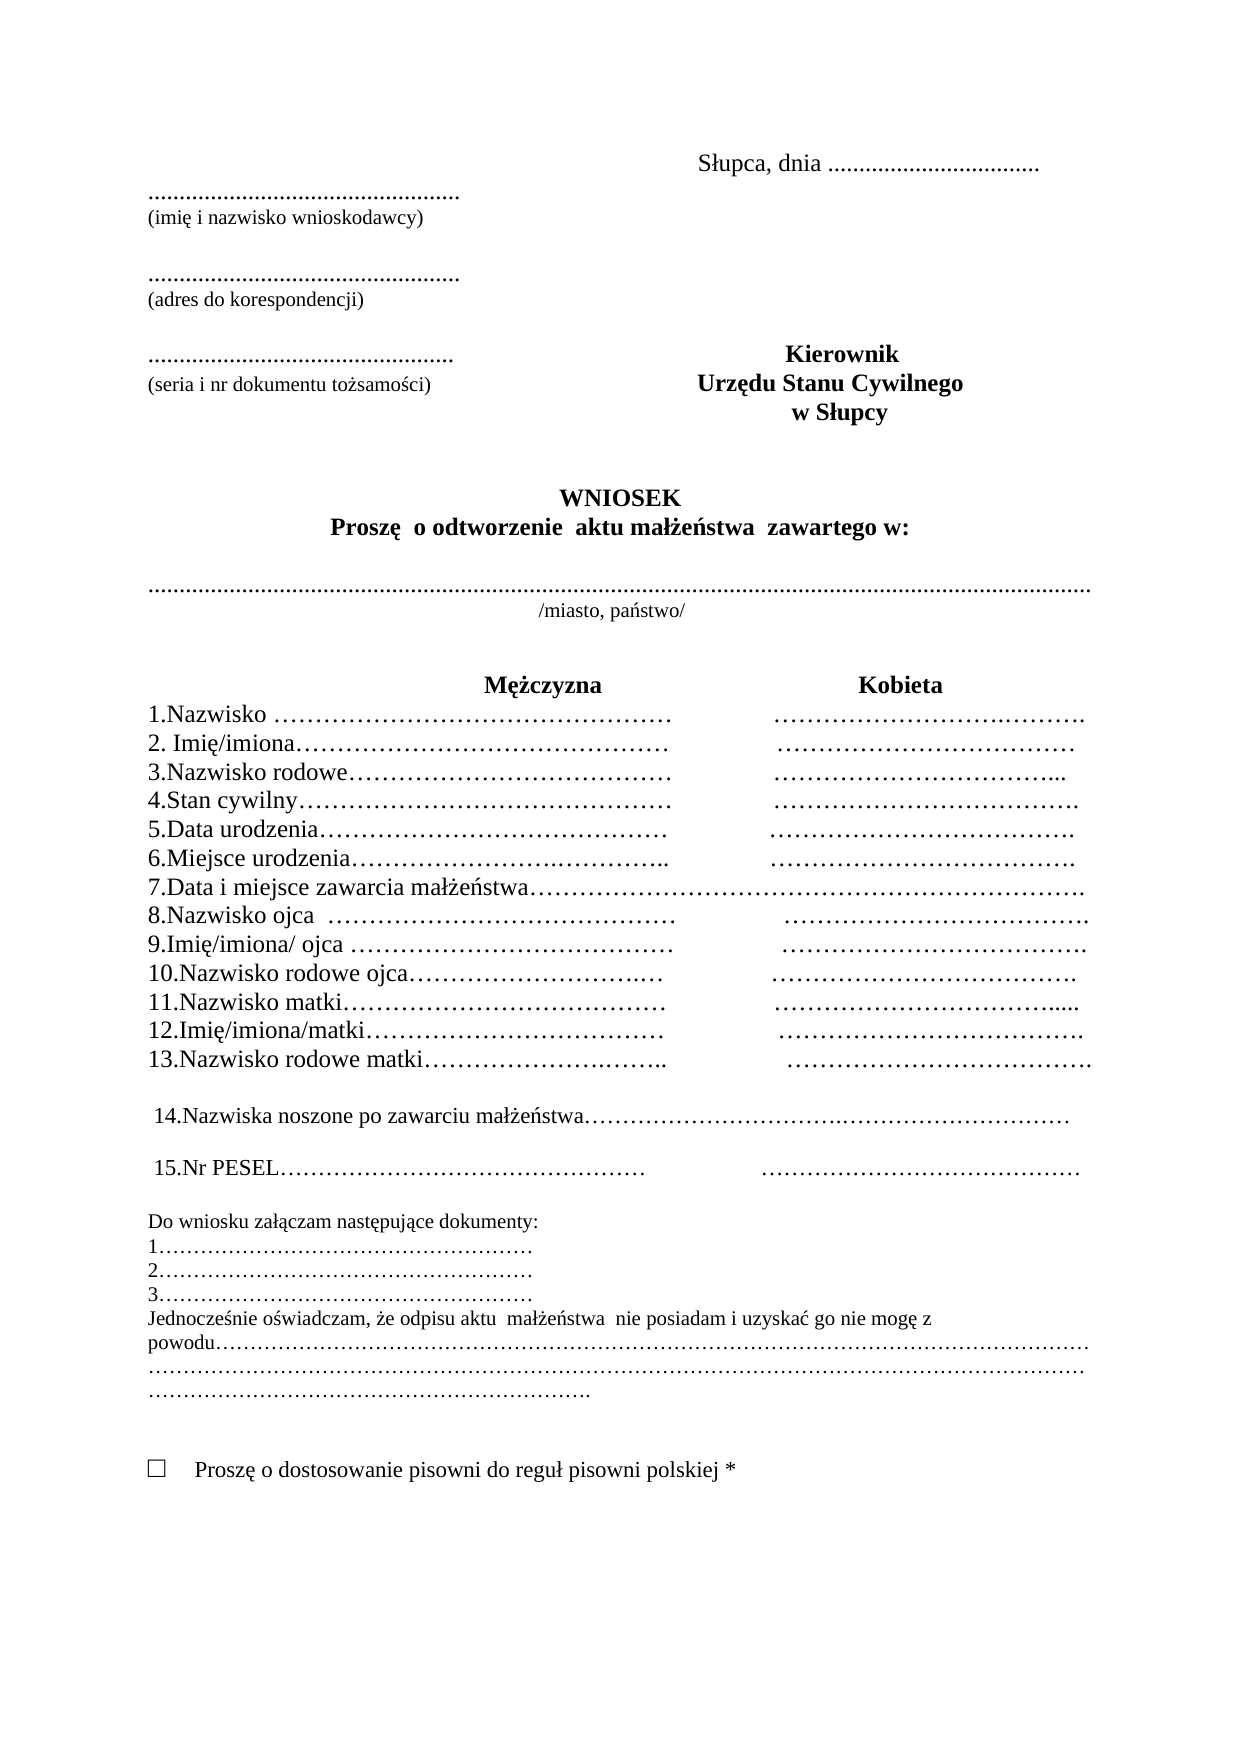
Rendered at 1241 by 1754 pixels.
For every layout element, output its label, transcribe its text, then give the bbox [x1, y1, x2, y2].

subtitle .................................................. [148, 176, 1093, 205]
text (seria i nr dokumentu tożsamości) Urzędu Stanu Cywilnego [148, 368, 1093, 397]
text 1.Nazwisko ………………………………………… ……………………….………. [148, 699, 1093, 728]
text 14.Nazwiska noszone po zawarciu małżeństwa…………………………….………………………… [148, 1102, 1093, 1128]
text 3.Nazwisko rodowe………………………………… ……………………………... [148, 757, 1093, 785]
text 7.Data i miejsce zawarcia małżeństwa…………………………………………………………. [148, 872, 1093, 900]
text 15.Nr PESEL………………………………………… …………………………………… [148, 1154, 1093, 1181]
text 4.Stan cywilny……………………………………… ………………………………. [148, 785, 1093, 814]
text □ Proszę o dostosowanie pisowni do reguł pisowni polskiej * [148, 1450, 1093, 1484]
text /miasto, państwo/ [148, 598, 1093, 622]
text .................................................. [148, 258, 1093, 287]
text Mężczyzna Kobieta [148, 670, 1093, 699]
text 3……………………………………………… [148, 1282, 1093, 1306]
text 11.Nazwisko matki………………………………… ……………………………..... [148, 987, 1093, 1015]
text Do wniosku załączam następujące dokumenty: [148, 1209, 1093, 1233]
text WNIOSEK [148, 483, 1093, 512]
text 13.Nazwisko rodowe matki………………….…….. ………………………………. [148, 1044, 1093, 1073]
text 12.Imię/imiona/matki……………………………… ………………………………. [148, 1015, 1093, 1044]
text 1……………………………………………… [148, 1233, 1093, 1258]
text 2. Imię/imiona……………………………………… ……………………………… [148, 728, 1093, 757]
text (adres do korespondencji) [148, 287, 1093, 311]
text ................................................. Kierownik [148, 339, 1093, 368]
text Jednocześnie oświadczam, że odpisu aktu małżeństwa nie posiadam i uzyskać go nie mogę z powodu………………………………………………………………………………………………………………………………………………………………………………………………………………………………………………………………………………………………. [148, 1306, 1093, 1402]
text 9.Imię/imiona/ ojca ………………………………… ………………………………. [148, 929, 1093, 958]
text 10.Nazwisko rodowe ojca……………………….… ………………………………. [148, 958, 1093, 987]
text (imię i nazwisko wnioskodawcy) [148, 205, 1093, 229]
text 8.Nazwisko ojca …………………………………… ………………………………. [148, 900, 1093, 929]
text 5.Data urodzenia…………………………………… ………………………………. [148, 814, 1093, 843]
text Słupca, dnia .................................. [148, 148, 1093, 176]
text 2……………………………………………… [148, 1258, 1093, 1282]
text 6.Miejsce urodzenia…………………….………….. ………………………………. [148, 843, 1093, 872]
text Proszę o odtworzenie aktu małżeństwa zawartego w: [148, 512, 1093, 541]
text w Słupcy [148, 397, 1093, 426]
text ....................................................................................................................................................... [148, 569, 1093, 598]
